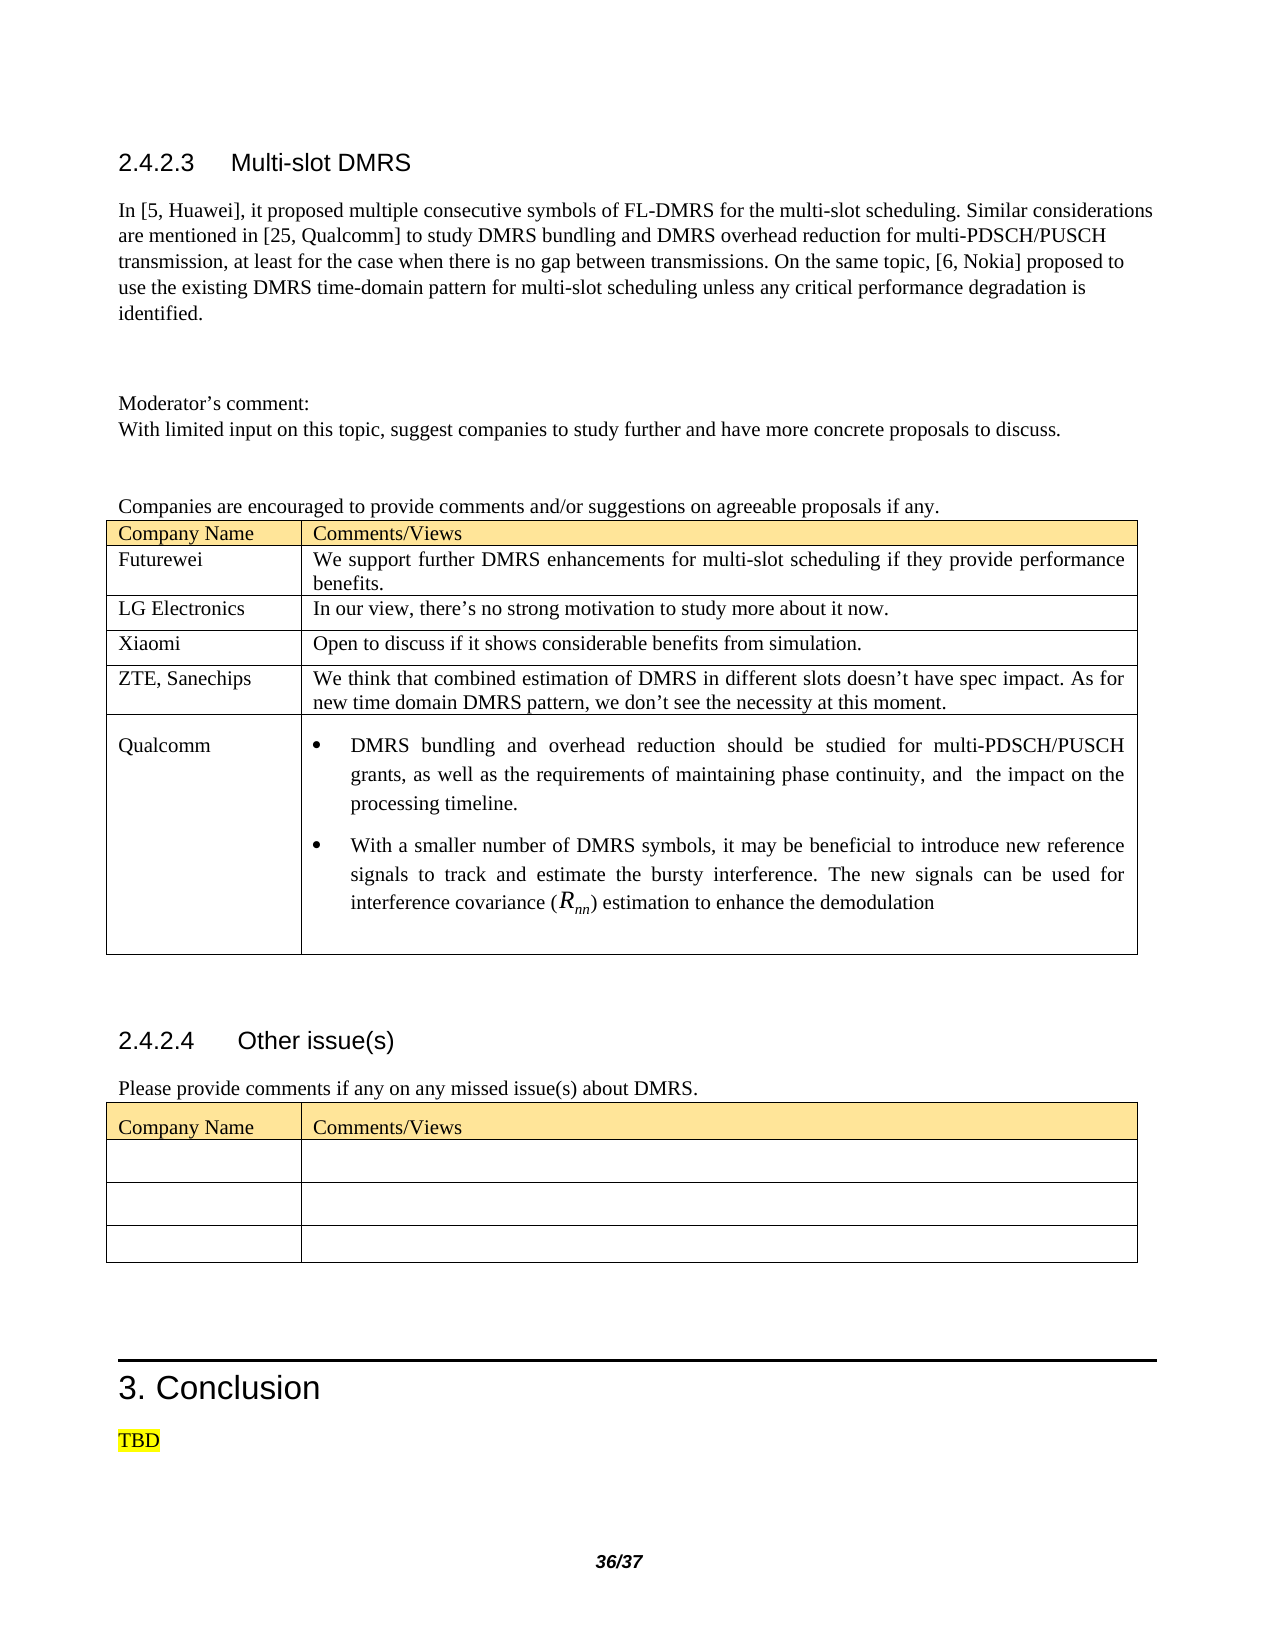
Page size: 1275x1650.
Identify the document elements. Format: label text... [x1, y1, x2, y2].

text Please provide comments if any on any missed issue(s) about DMRS. [118, 1076, 1157, 1100]
table_cell Open to discuss if it shows considerable benefits from simulation. [302, 631, 1137, 665]
table_cell We think that combined estimation of DMRS in different slots doesn’t have spec impact. As for new time domain DMRS pattern, we don’t see the necessity at this moment. [302, 666, 1137, 714]
table_header Company Name [107, 521, 301, 545]
table_cell LG Electronics [107, 596, 301, 630]
table_header Comments/Views [302, 521, 1137, 545]
text Companies are encouraged to provide comments and/or suggestions on agreeable proposals if any. [118, 494, 1157, 518]
subtitle Multi-slot DMRS [118, 148, 1157, 176]
table_cell DMRS bundling and overhead reduction should be studied for multi-PDSCH/PUSCH grants, as well as the requirements of maintaining phase continuity, and the impact on the processing timeline. With a smaller number of DMRS symbols, it may be beneficial to introduce new reference signals to track and estimate the bursty interference. The new signals can be used for interference covariance () estimation to enhance the demodulation [302, 715, 1137, 954]
table_cell [302, 1183, 1137, 1224]
table_cell [302, 1140, 1137, 1182]
table_header Company Name [107, 1103, 301, 1139]
text In [5, Huawei], it proposed multiple consecutive symbols of FL-DMRS for the multi-slot scheduling. Similar considerations are mentioned in [25, Qualcomm] to study DMRS bundling and DMRS overhead reduction for multi-PDSCH/PUSCH transmission, at least for the case when there is no gap between transmissions. On the same topic, [6, Nokia] proposed to use the existing DMRS time-domain pattern for multi-slot scheduling unless any critical performance degradation is identified. [118, 197, 1157, 325]
table_cell [107, 1140, 301, 1182]
text With limited input on this topic, suggest companies to study further and have more concrete proposals to discuss. [118, 417, 1157, 441]
table_cell [107, 1183, 301, 1224]
table_cell ZTE, Sanechips [107, 666, 301, 714]
subtitle Conclusion [118, 1362, 1157, 1407]
table_cell In our view, there’s no strong motivation to study more about it now. [302, 596, 1137, 630]
text TBD [118, 1428, 1157, 1452]
table_cell Futurewei [107, 546, 301, 594]
table_cell [107, 1226, 301, 1262]
text Moderator’s comment: [118, 391, 1157, 415]
table_header Comments/Views [302, 1103, 1137, 1139]
table_cell Xiaomi [107, 631, 301, 665]
table_cell We support further DMRS enhancements for multi-slot scheduling if they provide performance benefits. [302, 546, 1137, 594]
table_cell [302, 1226, 1137, 1262]
table_cell Qualcomm [107, 715, 301, 954]
subtitle Other issue(s) [118, 1026, 1157, 1054]
